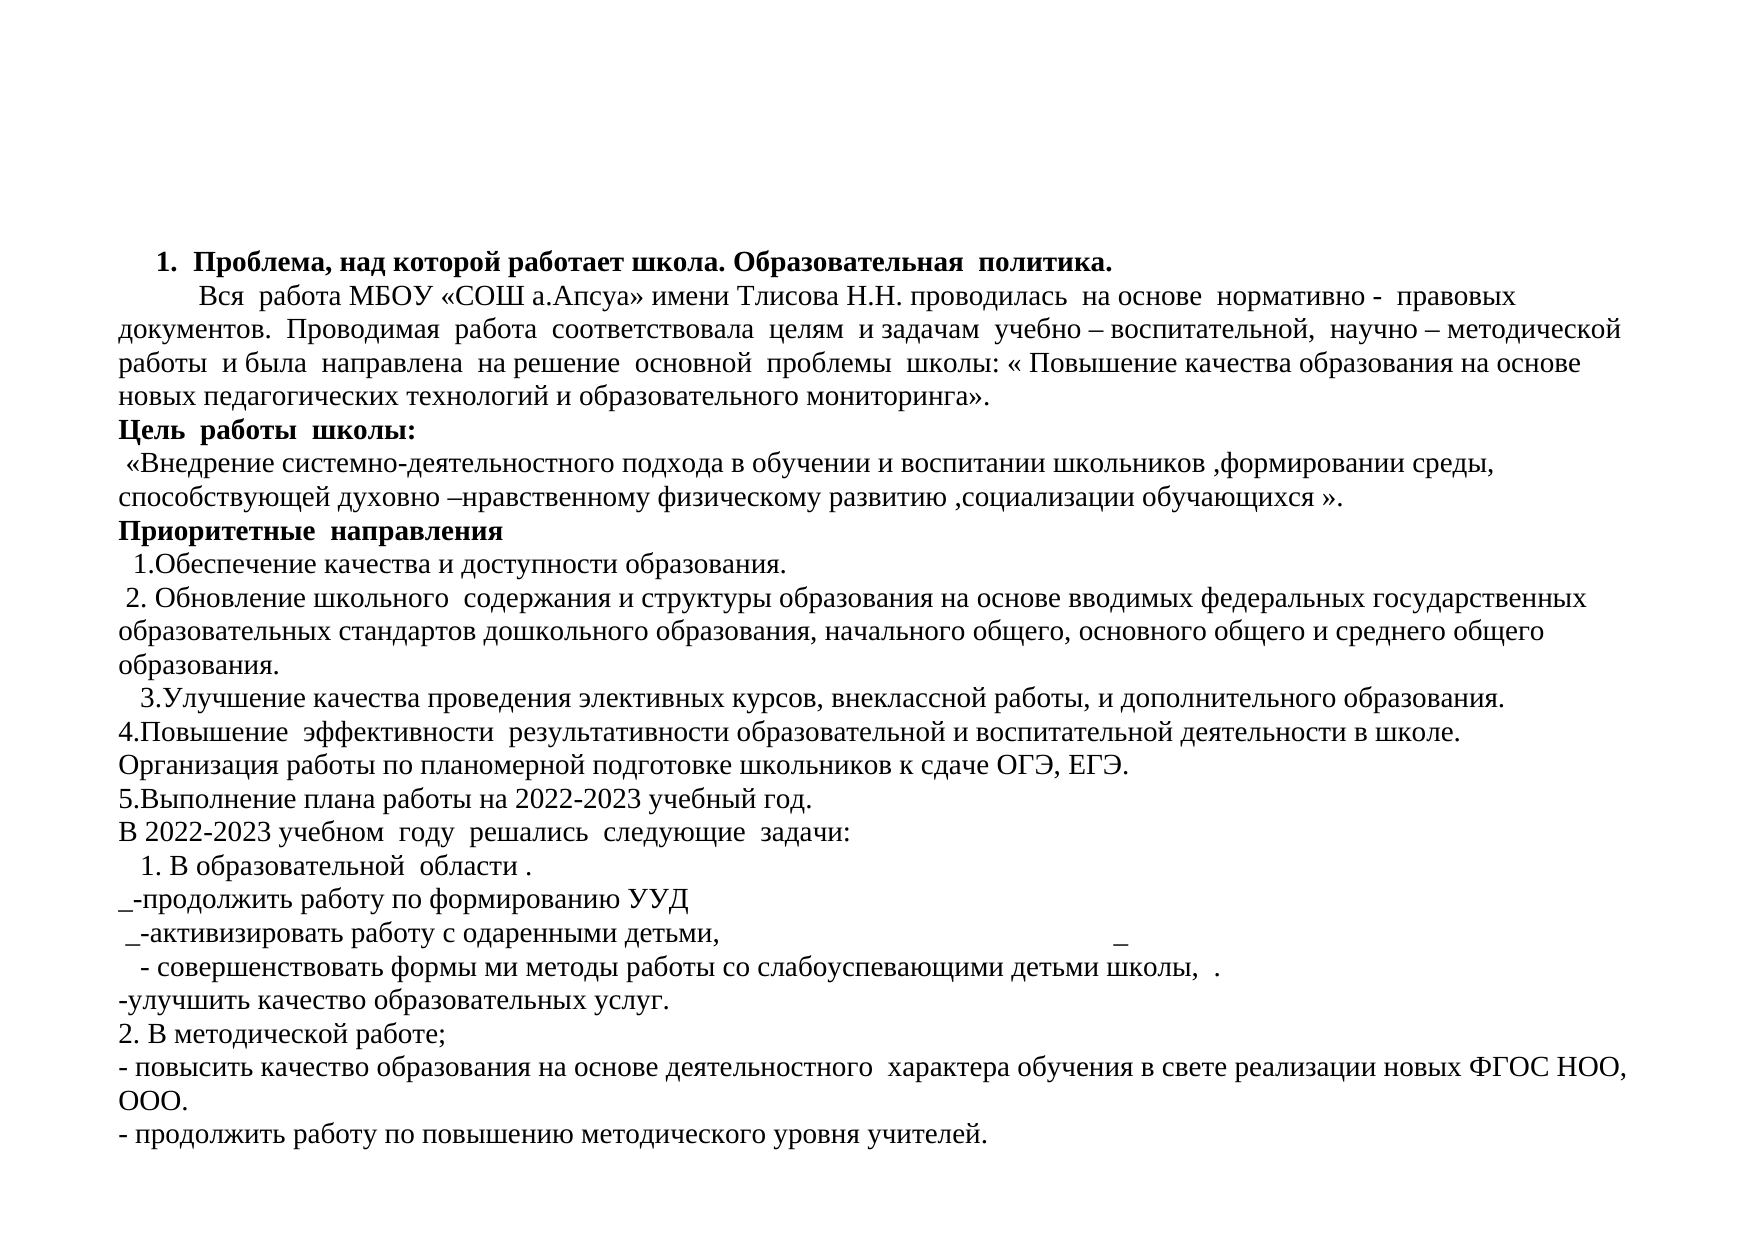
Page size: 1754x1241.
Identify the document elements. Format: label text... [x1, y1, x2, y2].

text 2. В методической работе; [118, 1016, 1636, 1049]
text 1.Обеспечение качества и доступности образования. [118, 546, 1636, 580]
text «Внедрение системно-деятельностного подхода в обучении и воспитании школьников ,формировании среды, способствующей духовно –нравственному физическому развитию ,социализации обучающихся ». Приоритетные направления [118, 446, 1636, 546]
text - совершенствовать формы ми методы работы со слабоуспевающими детьми школы, . -улучшить качество образовательных услуг. [118, 949, 1636, 1016]
text 1. В образовательной области . [118, 848, 1636, 882]
text В 2022-2023 учебном году решались следующие задачи: [118, 814, 1636, 848]
text 3.Улучшение качества проведения элективных курсов, внеклассной работы, и дополнительного образования. 4.Повышение эффективности результативности образовательной и воспитательной деятельности в школе. Организация работы по планомерной подготовке школьников к сдаче ОГЭ, ЕГЭ. [118, 680, 1636, 781]
text 5.Выполнение плана работы на 2022-2023 учебный год. [118, 781, 1636, 814]
text _-продолжить работу по формированию УУД [118, 882, 1636, 915]
text 2. Обновление школьного содержания и структуры образования на основе вводимых федеральных государственных образовательных стандартов дошкольного образования, начального общего, основного общего и среднего общего образования. [118, 580, 1636, 680]
text _-активизировать работу с одаренными детьми, _ [118, 915, 1636, 949]
text Вся работа МБОУ «СОШ а.Апсуа» имени Тлисова Н.Н. проводилась на основе нормативно - правовых документов. Проводимая работа соответствовала целям и задачам учебно – воспитательной, научно – методической работы и была направлена на решение основной проблемы школы: « Повышение качества образования на основе новых педагогических технологий и образовательного мониторинга». Цель работы школы: [118, 278, 1636, 446]
list Проблема, над которой работает школа. Образовательная политика. [156, 244, 1636, 278]
text - повысить качество образования на основе деятельностного характера обучения в свете реализации новых ФГОС НОО, ООО. [118, 1049, 1636, 1116]
text - продолжить работу по повышению методического уровня учителей. [118, 1116, 1636, 1150]
